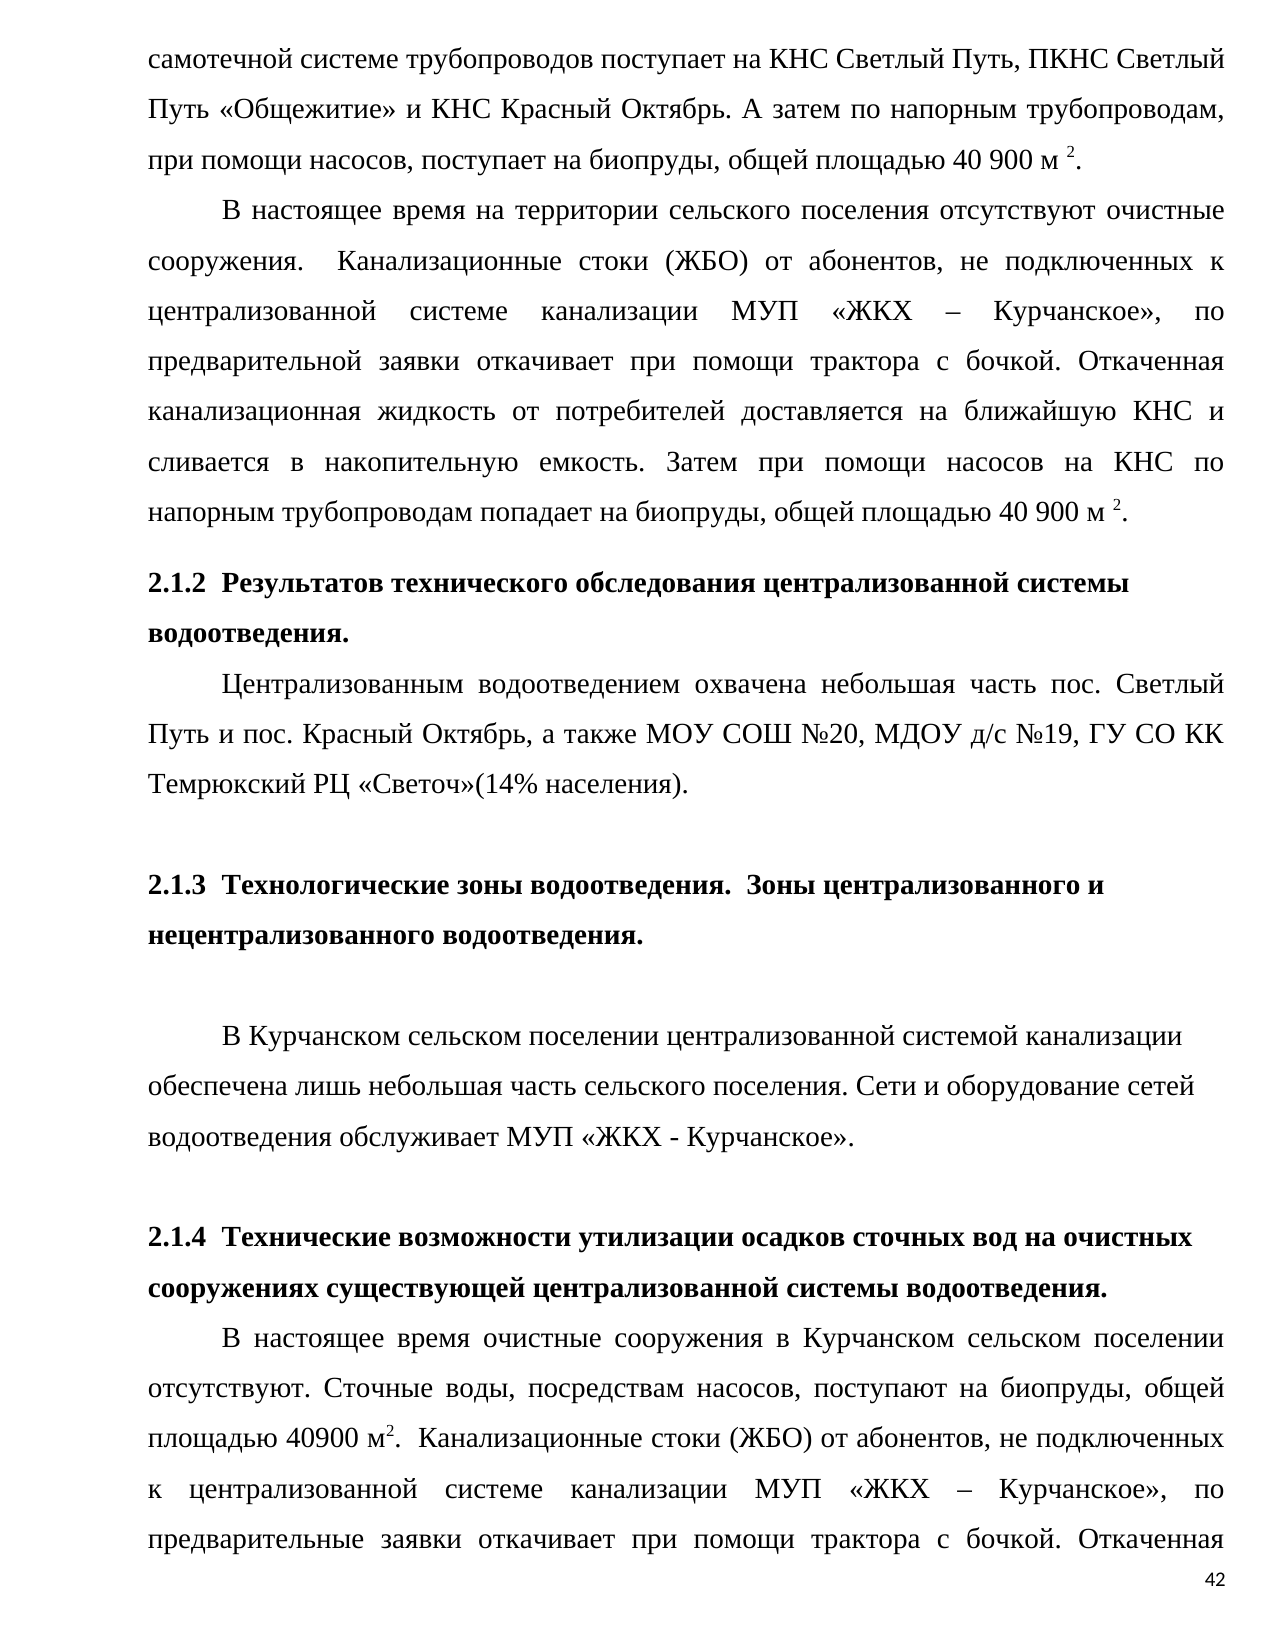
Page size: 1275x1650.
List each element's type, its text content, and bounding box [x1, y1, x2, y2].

text В настоящее время на территории сельского поселения отсутствуют очистные сооружения. Канализационные стоки (ЖБО) от абонентов, не подключенных к централизованной системе канализации МУП «ЖКХ – Курчанское», по предварительной заявки откачивает при помощи трактора с бочкой. Откаченная канализационная жидкость от потребителей доставляется на ближайшую КНС и сливается в накопительную емкость. Затем при помощи насосов на КНС по напорным трубопроводам попадает на биопруды, общей площадью 40 900 м 2. [148, 192, 1226, 528]
text Централизованным водоотведением охвачена небольшая часть пос. Светлый Путь и пос. Красный Октябрь, а также МОУ СОШ №20, МДОУ д/с №19, ГУ СО КК Темрюкский РЦ «Светоч»(14% населения). [148, 666, 1226, 800]
list Результатов технического обследования централизованной системы водоотведения. [148, 565, 1226, 649]
text В Курчанском сельском поселении централизованной системой канализации обеспечена лишь небольшая часть сельского поселения. Сети и оборудование сетей водоотведения обслуживает МУП «ЖКХ - Курчанское». [148, 1018, 1226, 1152]
list Технические возможности утилизации осадков сточных вод на очистных сооружениях существующей централизованной системы водоотведения. [148, 1219, 1226, 1303]
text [148, 41, 1226, 176]
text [148, 1320, 1226, 1555]
list Технологические зоны водоотведения. Зоны централизованного и нецентрализованного водоотведения. [148, 867, 1226, 951]
